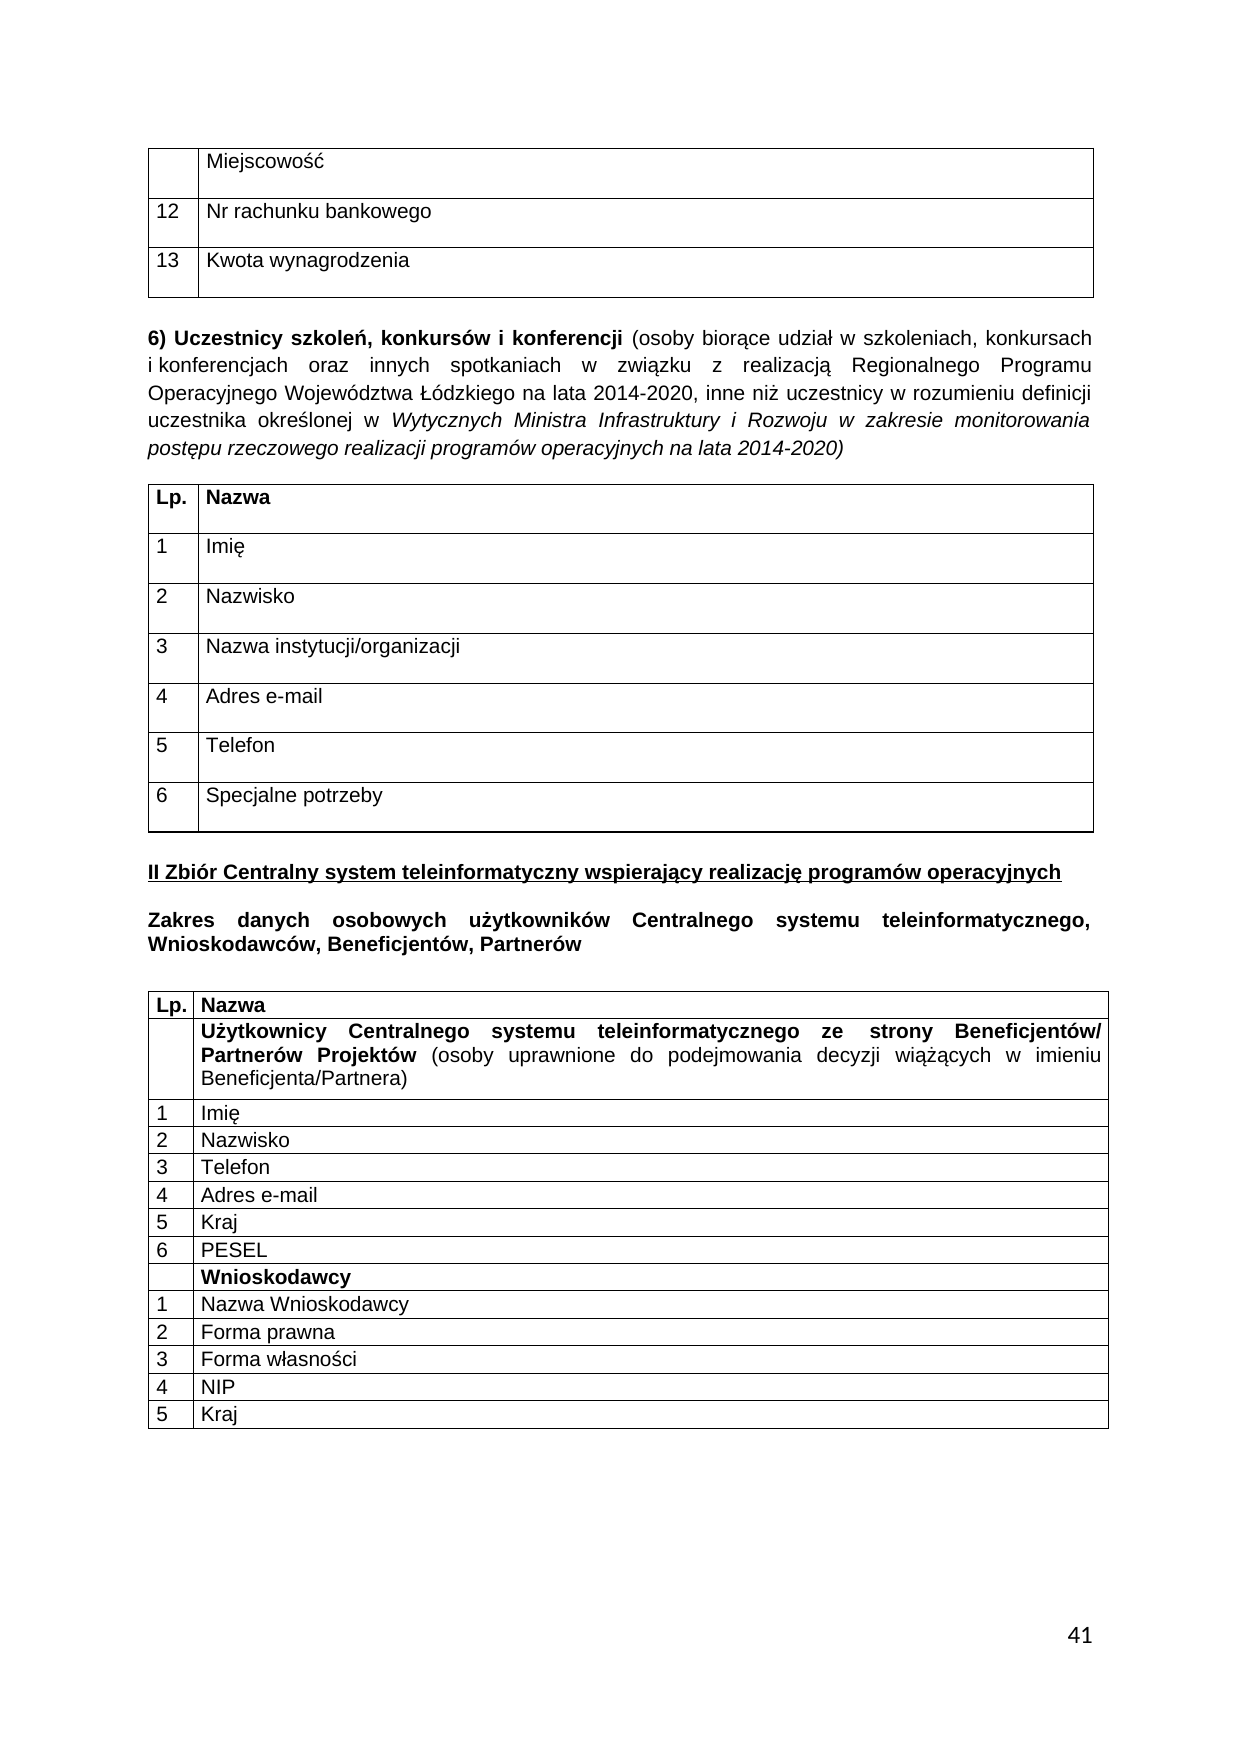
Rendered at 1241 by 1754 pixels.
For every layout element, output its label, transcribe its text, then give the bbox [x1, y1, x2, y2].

table_cell [149, 1019, 193, 1098]
table_cell Forma prawna [194, 1319, 1108, 1345]
table_cell 2 [149, 1127, 193, 1153]
table_header Lp. [149, 485, 198, 533]
table_cell Użytkownicy Centralnego systemu teleinformatycznego ze strony Beneficjentów/ Partnerów Projektów (osoby uprawnione do podejmowania decyzji wiążących w imieniu Beneficjenta/Partnera) [194, 1019, 1108, 1098]
table_cell Imię [194, 1100, 1108, 1126]
table_header Lp. [149, 992, 193, 1018]
table_cell NIP [194, 1374, 1108, 1400]
table_cell Forma własności [194, 1346, 1108, 1372]
table_cell Wnioskodawcy [194, 1264, 1108, 1290]
table_cell 4 [149, 1182, 193, 1208]
table_cell 4 [149, 1374, 193, 1400]
table_cell Imię [199, 534, 1093, 583]
table_cell Kraj [194, 1401, 1108, 1427]
table_cell Telefon [199, 733, 1093, 782]
table_cell Nazwisko [194, 1127, 1108, 1153]
table_cell 2 [149, 584, 198, 633]
table_cell 1 [149, 534, 198, 583]
table_cell 5 [149, 1209, 193, 1236]
table_cell 2 [149, 1319, 193, 1345]
table_cell Nr rachunku bankowego [199, 199, 1093, 247]
table_cell [149, 1264, 193, 1290]
table_cell Nazwisko [199, 584, 1093, 633]
table_cell 1 [149, 1291, 193, 1318]
table_cell 11 [149, 149, 198, 197]
table_cell 5 [149, 1401, 193, 1427]
text 6) Uczestnicy szkoleń, konkursów i konferencji (osoby biorące udział w szkoleniach, konkursach i konferencjach oraz innych spotkaniach w związku z realizacją Regionalnego Programu Operacyjnego Województwa Łódzkiego na lata 2014-2020, inne niż uczestnicy w rozumieniu definicji uczestnika określonej w Wytycznych Ministra Infrastruktury i Rozwoju w zakresie monitorowania postępu rzeczowego realizacji programów operacyjnych na lata 2014-2020) [148, 325, 1092, 459]
table_cell Nazwa Wnioskodawcy [194, 1291, 1108, 1318]
table_cell 6 [149, 783, 198, 831]
table_cell Kraj [194, 1209, 1108, 1236]
table_header Nazwa [199, 485, 1093, 533]
table_cell 13 [149, 248, 198, 297]
table_cell 6 [149, 1237, 193, 1263]
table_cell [199, 149, 1093, 197]
table_cell 3 [149, 1154, 193, 1181]
table_header Nazwa [194, 992, 1108, 1018]
table_cell PESEL [194, 1237, 1108, 1263]
table_cell Kwota wynagrodzenia [199, 248, 1093, 297]
table_cell 1 [149, 1100, 193, 1126]
table_cell 12 [149, 199, 198, 247]
table_cell 4 [149, 684, 198, 732]
table_cell 5 [149, 733, 198, 782]
table_cell 3 [149, 1346, 193, 1372]
table_cell Telefon [194, 1154, 1108, 1181]
text II Zbiór Centralny system teleinformatyczny wspierający realizację programów operacyjnych [148, 860, 1092, 884]
table_cell Specjalne potrzeby [199, 783, 1093, 831]
table_cell Adres e-mail [194, 1182, 1108, 1208]
table_cell 3 [149, 634, 198, 682]
table_cell Adres e-mail [199, 684, 1093, 732]
text Zakres danych osobowych użytkowników Centralnego systemu teleinformatycznego, Wnioskodawców, Beneficjentów, Partnerów [148, 908, 1091, 956]
table_cell Nazwa instytucji/organizacji [199, 634, 1093, 682]
